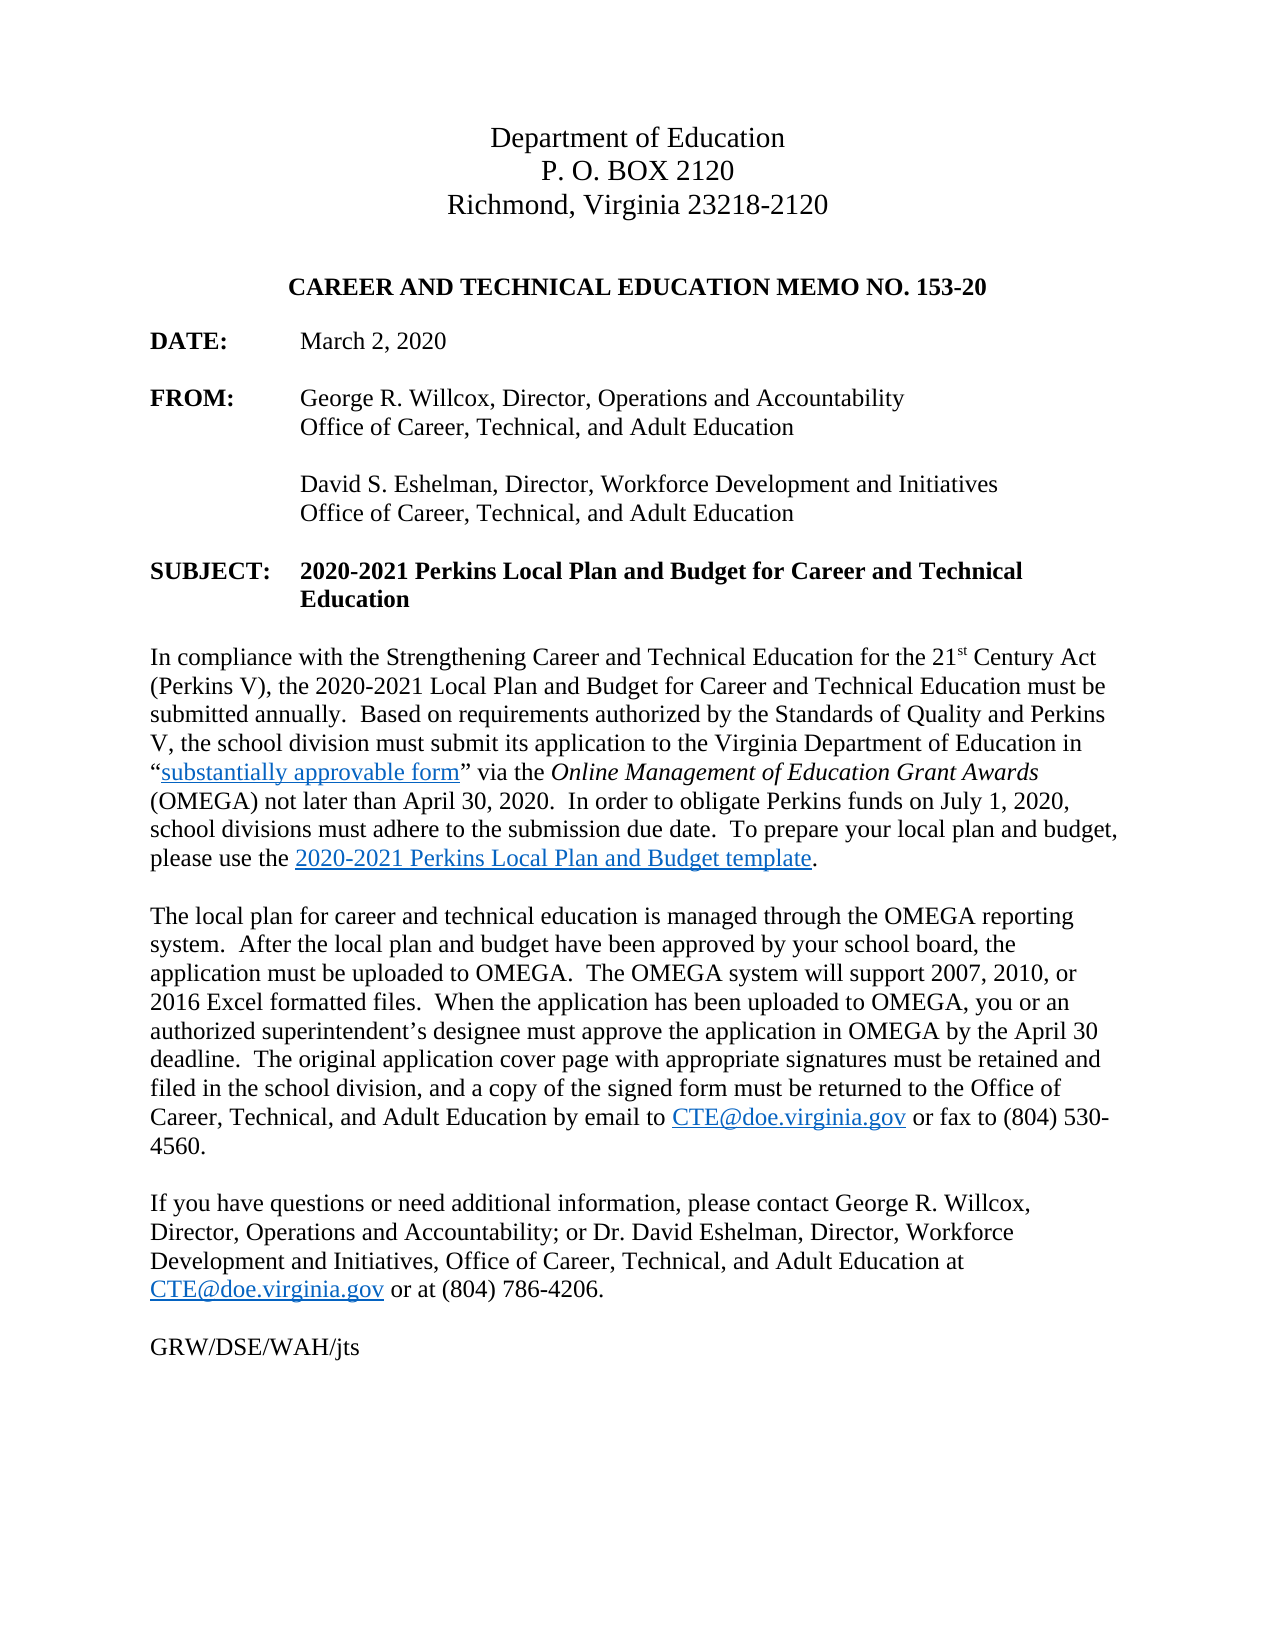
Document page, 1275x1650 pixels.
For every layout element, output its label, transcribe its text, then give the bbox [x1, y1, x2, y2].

text The local plan for career and technical education is managed through the OMEGA reporting system. After the local plan and budget have been approved by your school board, the application must be uploaded to OMEGA. The OMEGA system will support 2007, 2010, or 2016 Excel formatted files. When the application has been uploaded to OMEGA, you or an authorized superintendent’s designee must approve the application in OMEGA by the April 30 deadline. The original application cover page with appropriate signatures must be retained and filed in the school division, and a copy of the signed form must be returned to the Office of Career, Technical, and Adult Education by email to CTE@doe.virginia.gov or fax to (804) 530-4560. [150, 901, 1125, 1159]
text GRW/DSE/WAH/jts [150, 1332, 1125, 1361]
text In compliance with the Strengthening Career and Technical Education for the 21st Century Act (Perkins V), the 2020-2021 Local Plan and Budget for Career and Technical Education must be submitted annually. Based on requirements authorized by the Standards of Quality and Perkins V, the school division must submit its application to the Virginia Department of Education in “substantially approvable form” via the Online Management of Education Grant Awards (OMEGA) not later than April 30, 2020. In order to obligate Perkins funds on July 1, 2020, school divisions must adhere to the submission due date. To prepare your local plan and budget, please use the 2020-2021 Perkins Local Plan and Budget template. [150, 642, 1125, 872]
text Richmond, Virginia 23218-2120 [150, 187, 1125, 221]
text David S. Eshelman, Director, Workforce Development and Initiatives [150, 469, 1125, 498]
text Office of Career, Technical, and Adult Education [225, 498, 1125, 527]
text P. O. BOX 2120 [150, 153, 1125, 187]
text Department of Education [150, 120, 1125, 153]
text If you have questions or need additional information, please contact George R. Willcox, Director, Operations and Accountability; or Dr. David Eshelman, Director, Workforce Development and Initiatives, Office of Career, Technical, and Adult Education at CTE@doe.virginia.gov or at (804) 786-4206. [150, 1188, 1125, 1303]
text DATE: March 2, 2020 [150, 326, 1125, 354]
text CAREER AND TECHNICAL EDUCATION MEMO NO. 153-20 [150, 272, 1125, 301]
text FROM: George R. Willcox, Director, Operations and Accountability [150, 383, 1125, 412]
text SUBJECT: 2020-2021 Perkins Local Plan and Budget for Career and Technical Education [150, 556, 1125, 613]
text Office of Career, Technical, and Adult Education [150, 412, 1125, 441]
